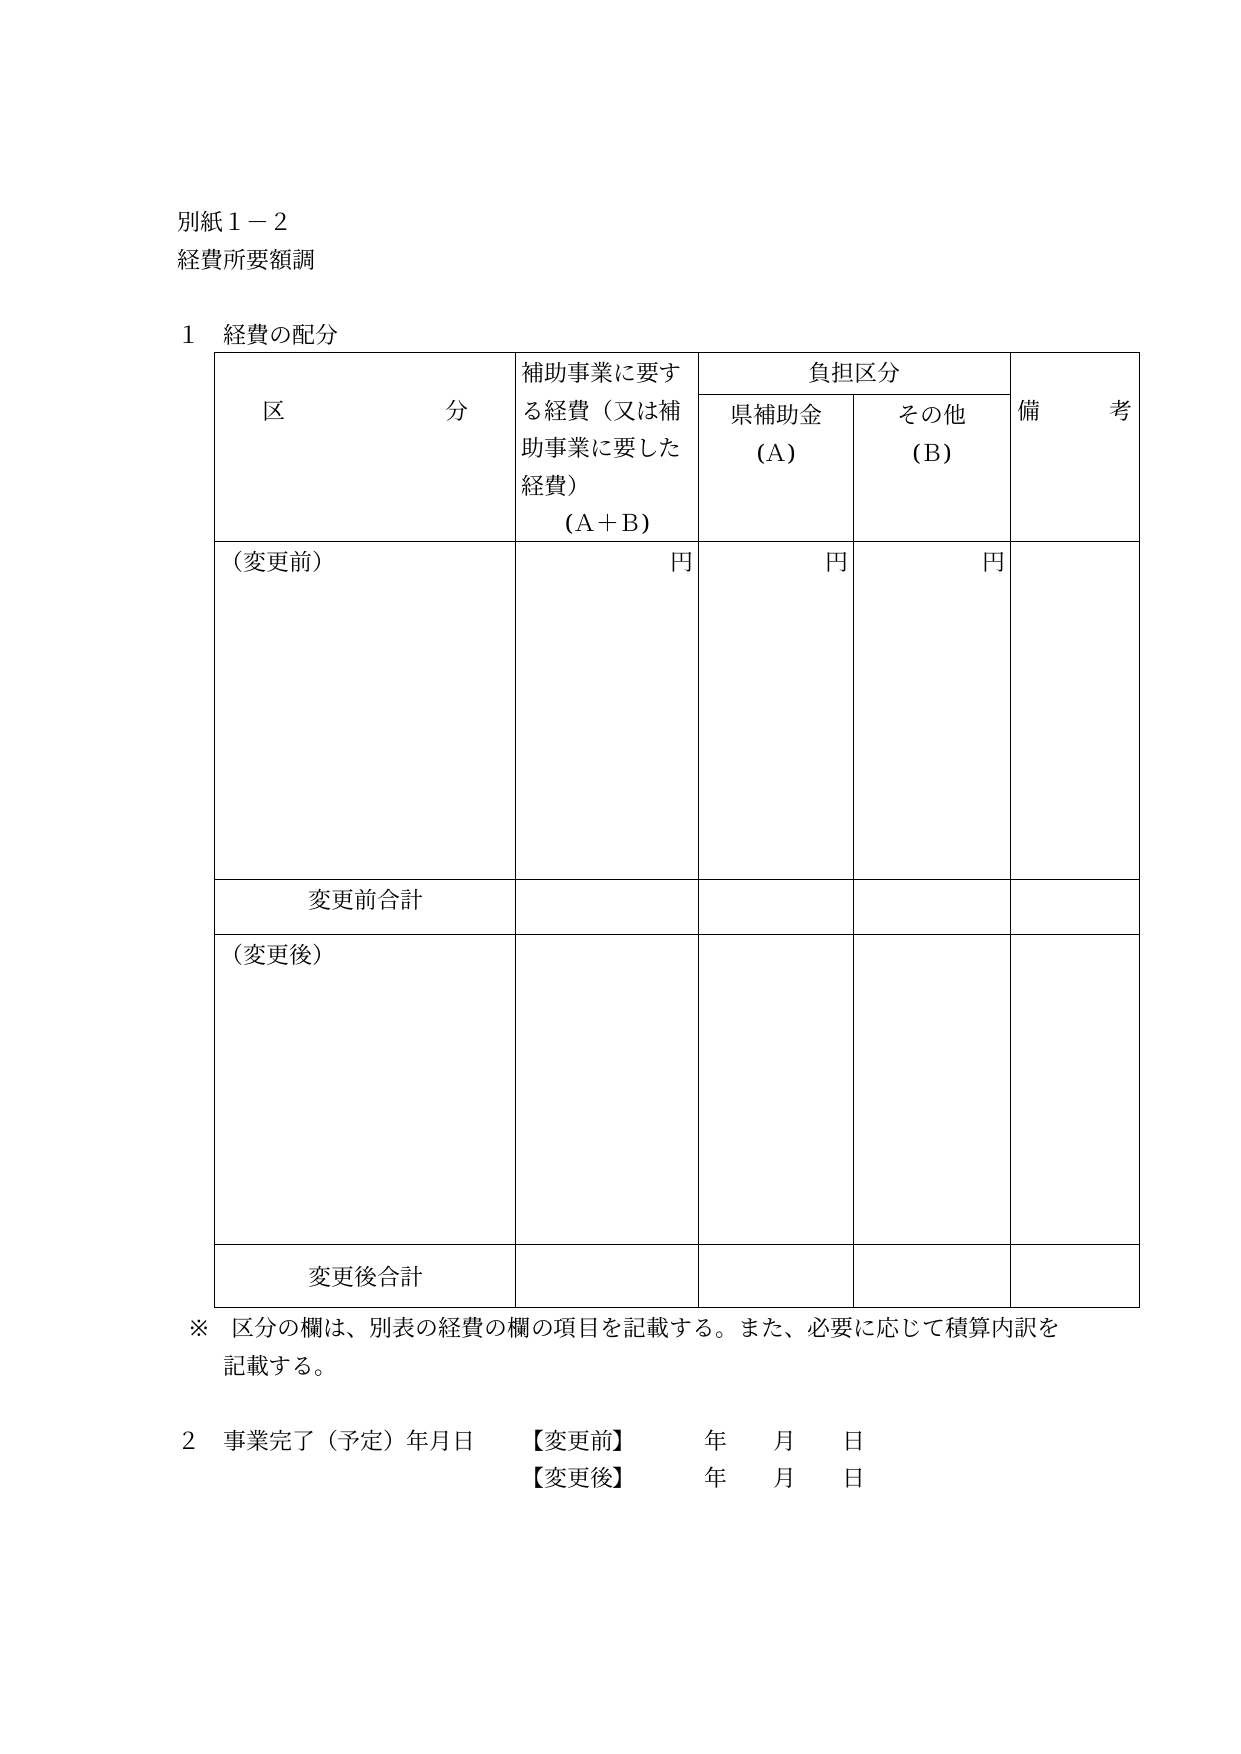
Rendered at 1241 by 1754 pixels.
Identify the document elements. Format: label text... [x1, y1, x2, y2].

table_cell 変更前合計 [215, 880, 515, 934]
table_header 備 考 [1011, 353, 1139, 541]
table_cell [1011, 880, 1139, 934]
table_cell [699, 935, 853, 1244]
table_cell [516, 935, 698, 1244]
table_header 補助事業に要する経費（又は補助事業に要した経費） (Ａ＋Ｂ) [516, 353, 698, 541]
table_cell [516, 1245, 698, 1307]
table_cell （変更前） [215, 542, 515, 879]
table_cell 変更後合計 [215, 1245, 515, 1307]
table_cell [699, 1245, 853, 1307]
text 別紙１－２ [177, 202, 1063, 239]
text ２ 事業完了（予定）年月日 【変更前】 年 月 日 [177, 1421, 1063, 1458]
table_cell 円 [699, 542, 853, 879]
table_cell [699, 880, 853, 934]
table_cell 円 [854, 542, 1010, 879]
text 経費所要額調 [177, 239, 1063, 277]
table_cell [1011, 542, 1139, 879]
table_header 負担区分 [699, 353, 1010, 394]
text １ 経費の配分 [177, 314, 1063, 352]
table_cell （変更後） [215, 935, 515, 1244]
text 【変更後】 年 月 日 [177, 1458, 1063, 1496]
table_cell [1011, 1245, 1139, 1307]
table_cell [1011, 935, 1139, 1244]
table_cell 円 [516, 542, 698, 879]
table_cell [854, 880, 1010, 934]
table_cell [516, 880, 698, 934]
text ※ 区分の欄は、別表の経費の欄の項目を記載する。また、必要に応じて積算内訳を記載する。 [177, 1308, 1063, 1383]
table_cell [854, 935, 1010, 1244]
table_cell [854, 1245, 1010, 1307]
table_cell 県補助金 (Ａ) [699, 395, 853, 541]
table_cell その他 (Ｂ) [854, 395, 1010, 541]
table_header 区 分 [215, 353, 515, 541]
